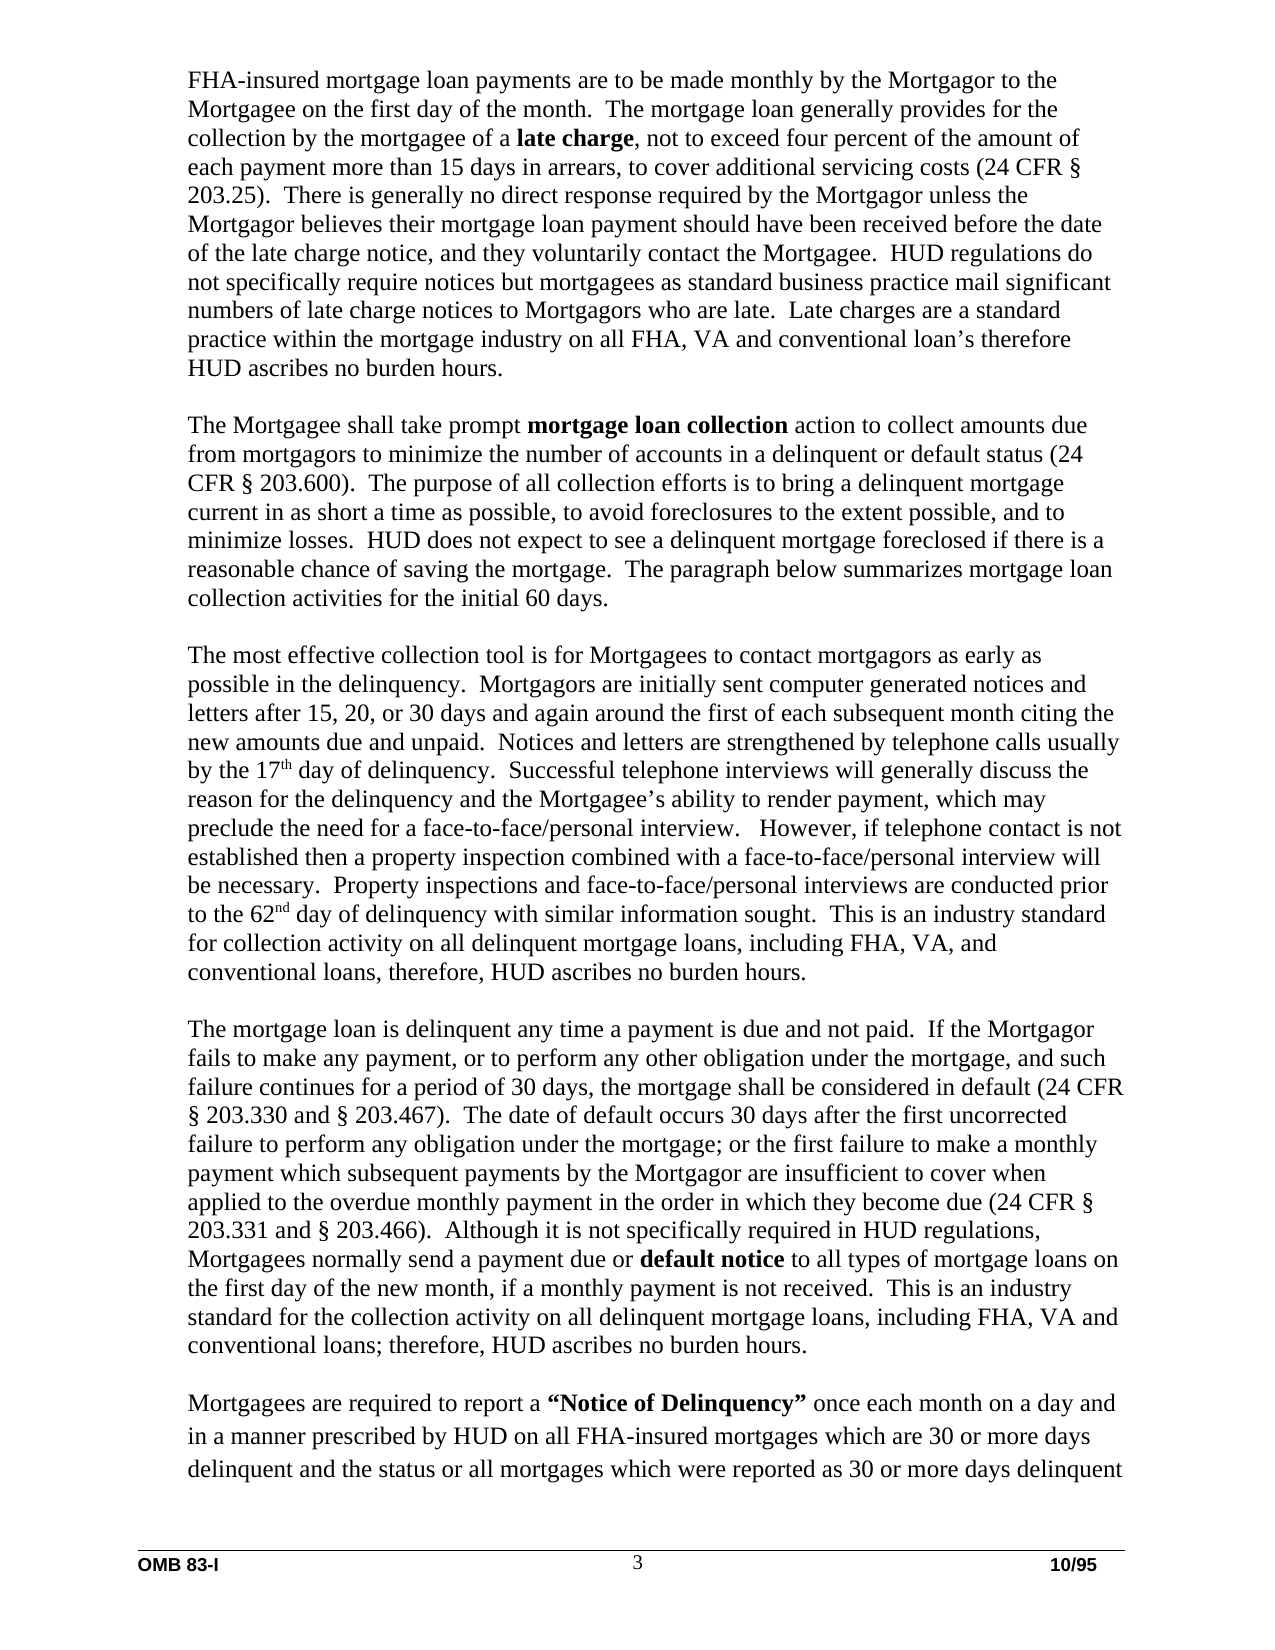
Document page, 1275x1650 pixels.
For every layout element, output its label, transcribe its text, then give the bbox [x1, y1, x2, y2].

text FHA-insured mortgage loan payments are to be made monthly by the Mortgagor to the Mortgagee on the first day of the month. The mortgage loan generally provides for the collection by the mortgagee of a late charge, not to exceed four percent of the amount of each payment more than 15 days in arrears, to cover additional servicing costs (24 CFR § 203.25). There is generally no direct response required by the Mortgagor unless the Mortgagor believes their mortgage loan payment should have been received before the date of the late charge notice, and they voluntarily contact the Mortgagee. HUD regulations do not specifically require notices but mortgagees as standard business practice mail significant numbers of late charge notices to Mortgagors who are late. Late charges are a standard practice within the mortgage industry on all FHA, VA and conventional loan’s therefore HUD ascribes no burden hours. [187, 66, 1125, 382]
text The most effective collection tool is for Mortgagees to contact mortgagors as early as possible in the delinquency. Mortgagors are initially sent computer generated notices and letters after 15, 20, or 30 days and again around the first of each subsequent month citing the new amounts due and unpaid. Notices and letters are strengthened by telephone calls usually by the 17th day of delinquency. Successful telephone interviews will generally discuss the reason for the delinquency and the Mortgagee’s ability to render payment, which may preclude the need for a face-to-face/personal interview. However, if telephone contact is not established then a property inspection combined with a face-to-face/personal interview will be necessary. Property inspections and face-to-face/personal interviews are conducted prior to the 62nd day of delinquency with similar information sought. This is an industry standard for collection activity on all delinquent mortgage loans, including FHA, VA, and conventional loans, therefore, HUD ascribes no burden hours. [187, 641, 1125, 986]
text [187, 1388, 1125, 1483]
text The mortgage loan is delinquent any time a payment is due and not paid. If the Mortgagor fails to make any payment, or to perform any other obligation under the mortgage, and such failure continues for a period of 30 days, the mortgage shall be considered in default (24 CFR § 203.330 and § 203.467). The date of default occurs 30 days after the first uncorrected failure to perform any obligation under the mortgage; or the first failure to make a monthly payment which subsequent payments by the Mortgagor are insufficient to cover when applied to the overdue monthly payment in the order in which they become due (24 CFR § 203.331 and § 203.466). Although it is not specifically required in HUD regulations, Mortgagees normally send a payment due or default notice to all types of mortgage loans on the first day of the new month, if a monthly payment is not received. This is an industry standard for the collection activity on all delinquent mortgage loans, including FHA, VA and conventional loans; therefore, HUD ascribes no burden hours. [187, 1014, 1125, 1359]
text The Mortgagee shall take prompt mortgage loan collection action to collect amounts due from mortgagors to minimize the number of accounts in a delinquent or default status (24 CFR § 203.600). The purpose of all collection efforts is to bring a delinquent mortgage current in as short a time as possible, to avoid foreclosures to the extent possible, and to minimize losses. HUD does not expect to see a delinquent mortgage foreclosed if there is a reasonable chance of saving the mortgage. The paragraph below summarizes mortgage loan collection activities for the initial 60 days. [187, 411, 1125, 612]
